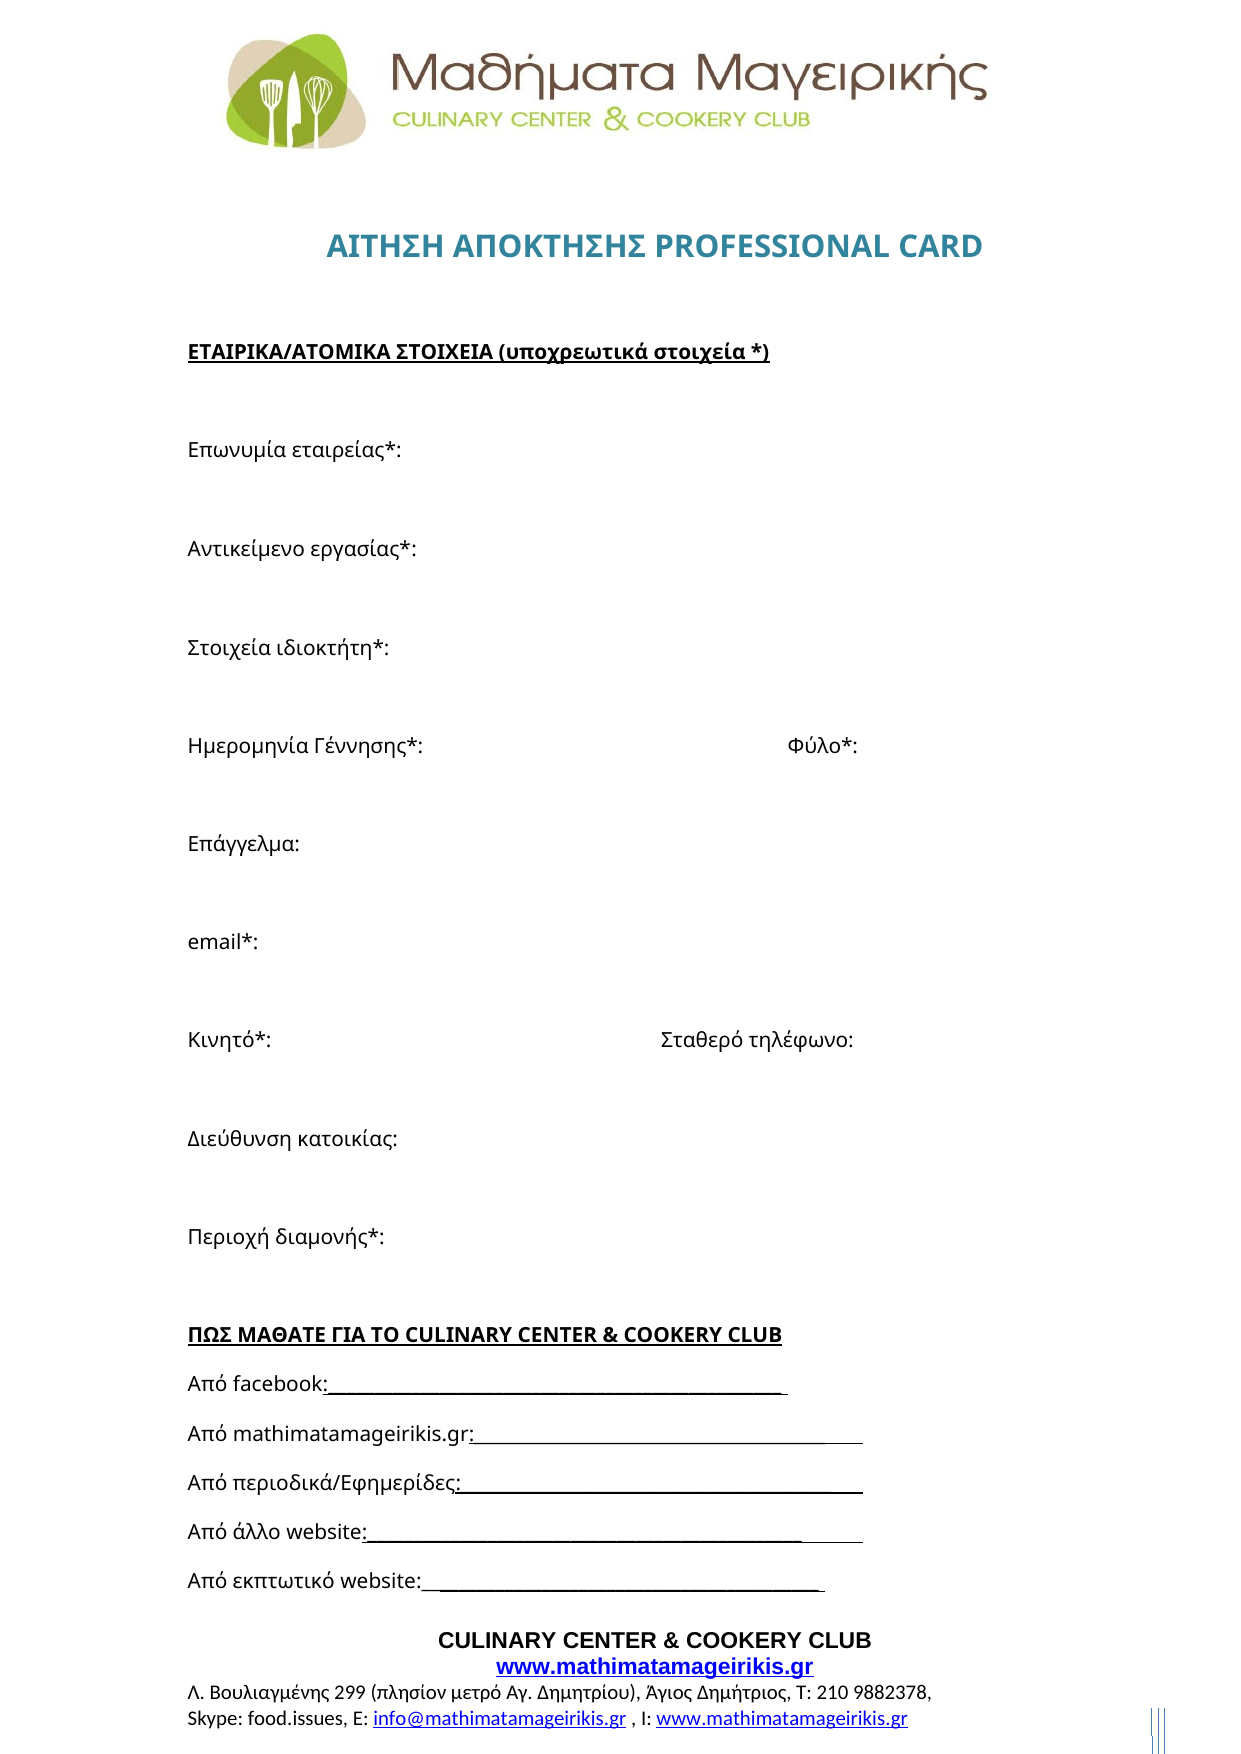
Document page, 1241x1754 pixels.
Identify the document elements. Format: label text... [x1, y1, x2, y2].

text Από facebook:_________________________________________________ [187, 1369, 1122, 1398]
text Επωνυμία εταιρείας*: [187, 436, 1122, 464]
text Από περιοδικά/Εφημερίδες:________________________________________ [187, 1468, 1122, 1497]
text email*: [187, 927, 1122, 956]
text Κινητό*: Σταθερό τηλέφωνο: [187, 1026, 1122, 1054]
text Περιοχή διαμονής*: [187, 1222, 1122, 1251]
text Στοιχεία ιδιοκτήτη*: [187, 633, 1122, 661]
text ΕΤΑΙΡΙΚΑ/ΑΤΟΜΙΚΑ ΣΤΟΙΧΕΙΑ (υποχρεωτικά στοιχεία *) [187, 337, 1122, 365]
text Από εκπτωτικό website:___________________________________________ [187, 1567, 1122, 1595]
text Διεύθυνση κατοικίας: [187, 1124, 1122, 1152]
text Ημερομηνία Γέννησης*: Φύλο*: [187, 731, 1122, 759]
text ΑΙΤΗΣΗ ΑΠΟΚΤΗΣΗΣ PROFESSIONAL CARD [187, 224, 1122, 267]
text ΠΩΣ ΜΑΘΑΤΕ ΓΙΑ ΤΟ CULINARY CENTER & COOKERY CLUB [187, 1320, 1122, 1349]
picture [187, 29, 1032, 161]
text Από άλλο website:_______________________________________________ [187, 1517, 1122, 1546]
text Επάγγελμα: [187, 829, 1122, 858]
text Αντικείμενο εργασίας*: [187, 534, 1122, 562]
text Από mathimatamageirikis.gr:______________________________________ [187, 1419, 1122, 1447]
